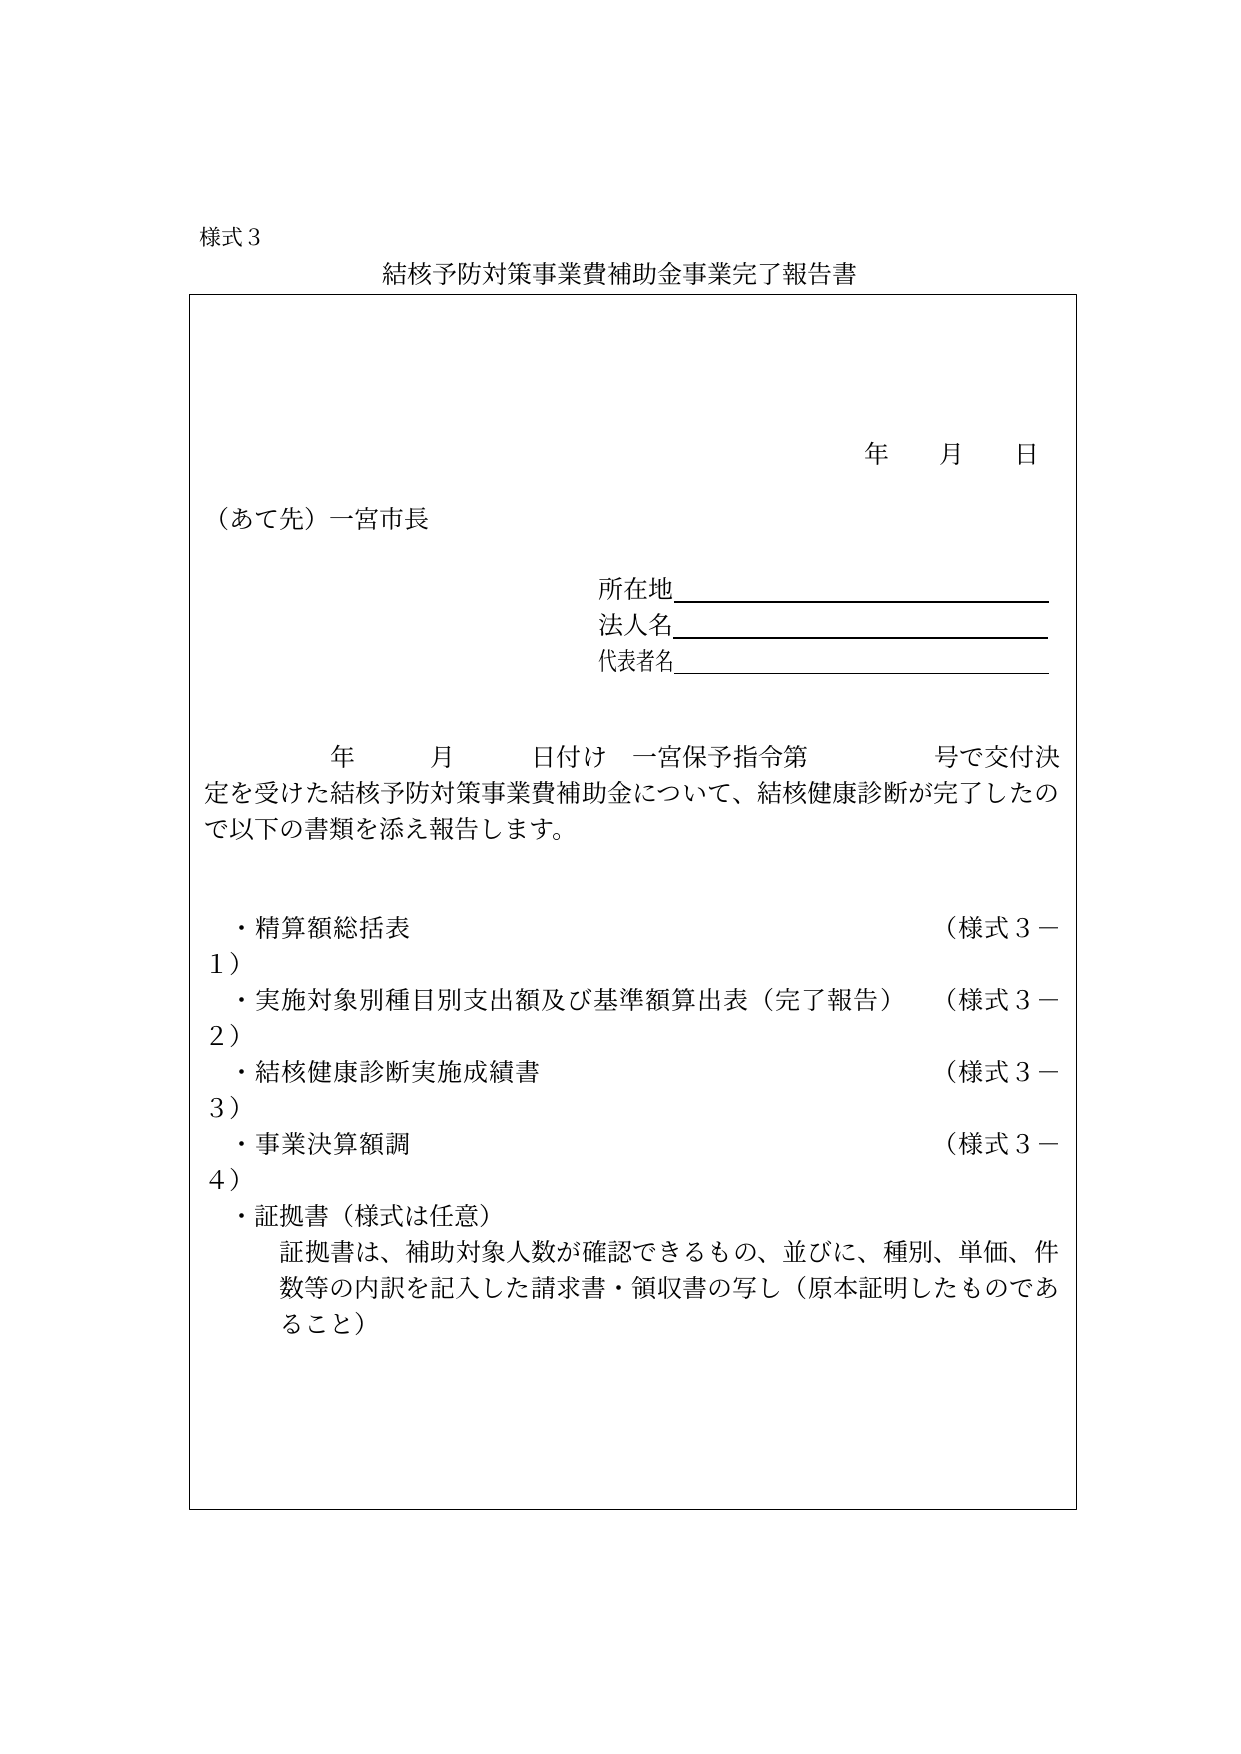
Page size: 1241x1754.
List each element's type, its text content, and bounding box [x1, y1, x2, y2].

text 結核予防対策事業費補助金事業完了報告書 [177, 254, 1063, 292]
text 様式３ [177, 217, 1063, 254]
